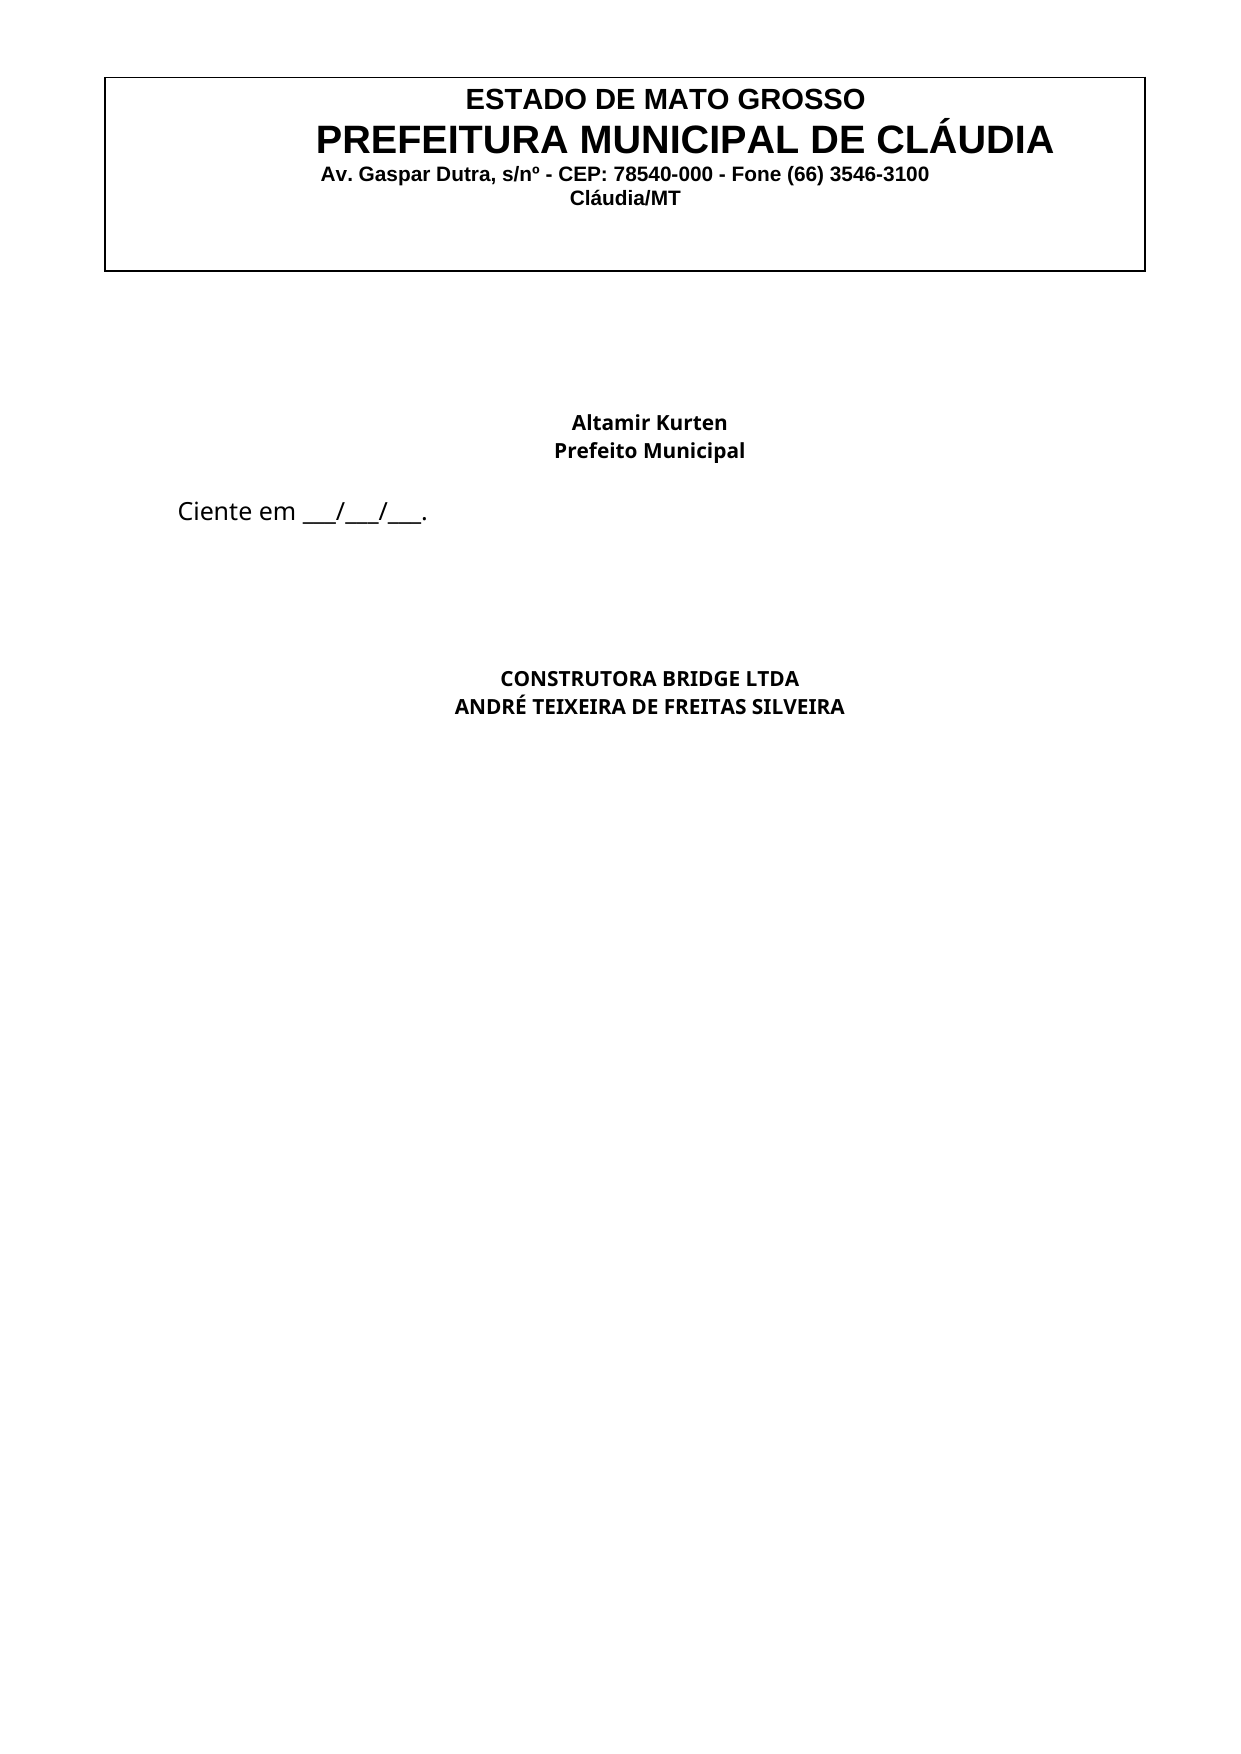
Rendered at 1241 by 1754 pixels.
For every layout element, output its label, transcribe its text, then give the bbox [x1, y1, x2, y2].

text Prefeito Municipal [177, 436, 1122, 465]
text CONSTRUTORA BRIDGE LTDA [177, 664, 1122, 692]
text Altamir Kurten [177, 408, 1122, 436]
text Ciente em ___/___/___. [177, 493, 1122, 527]
text ANDRÉ TEIXEIRA DE FREITAS SILVEIRA [177, 692, 1122, 721]
